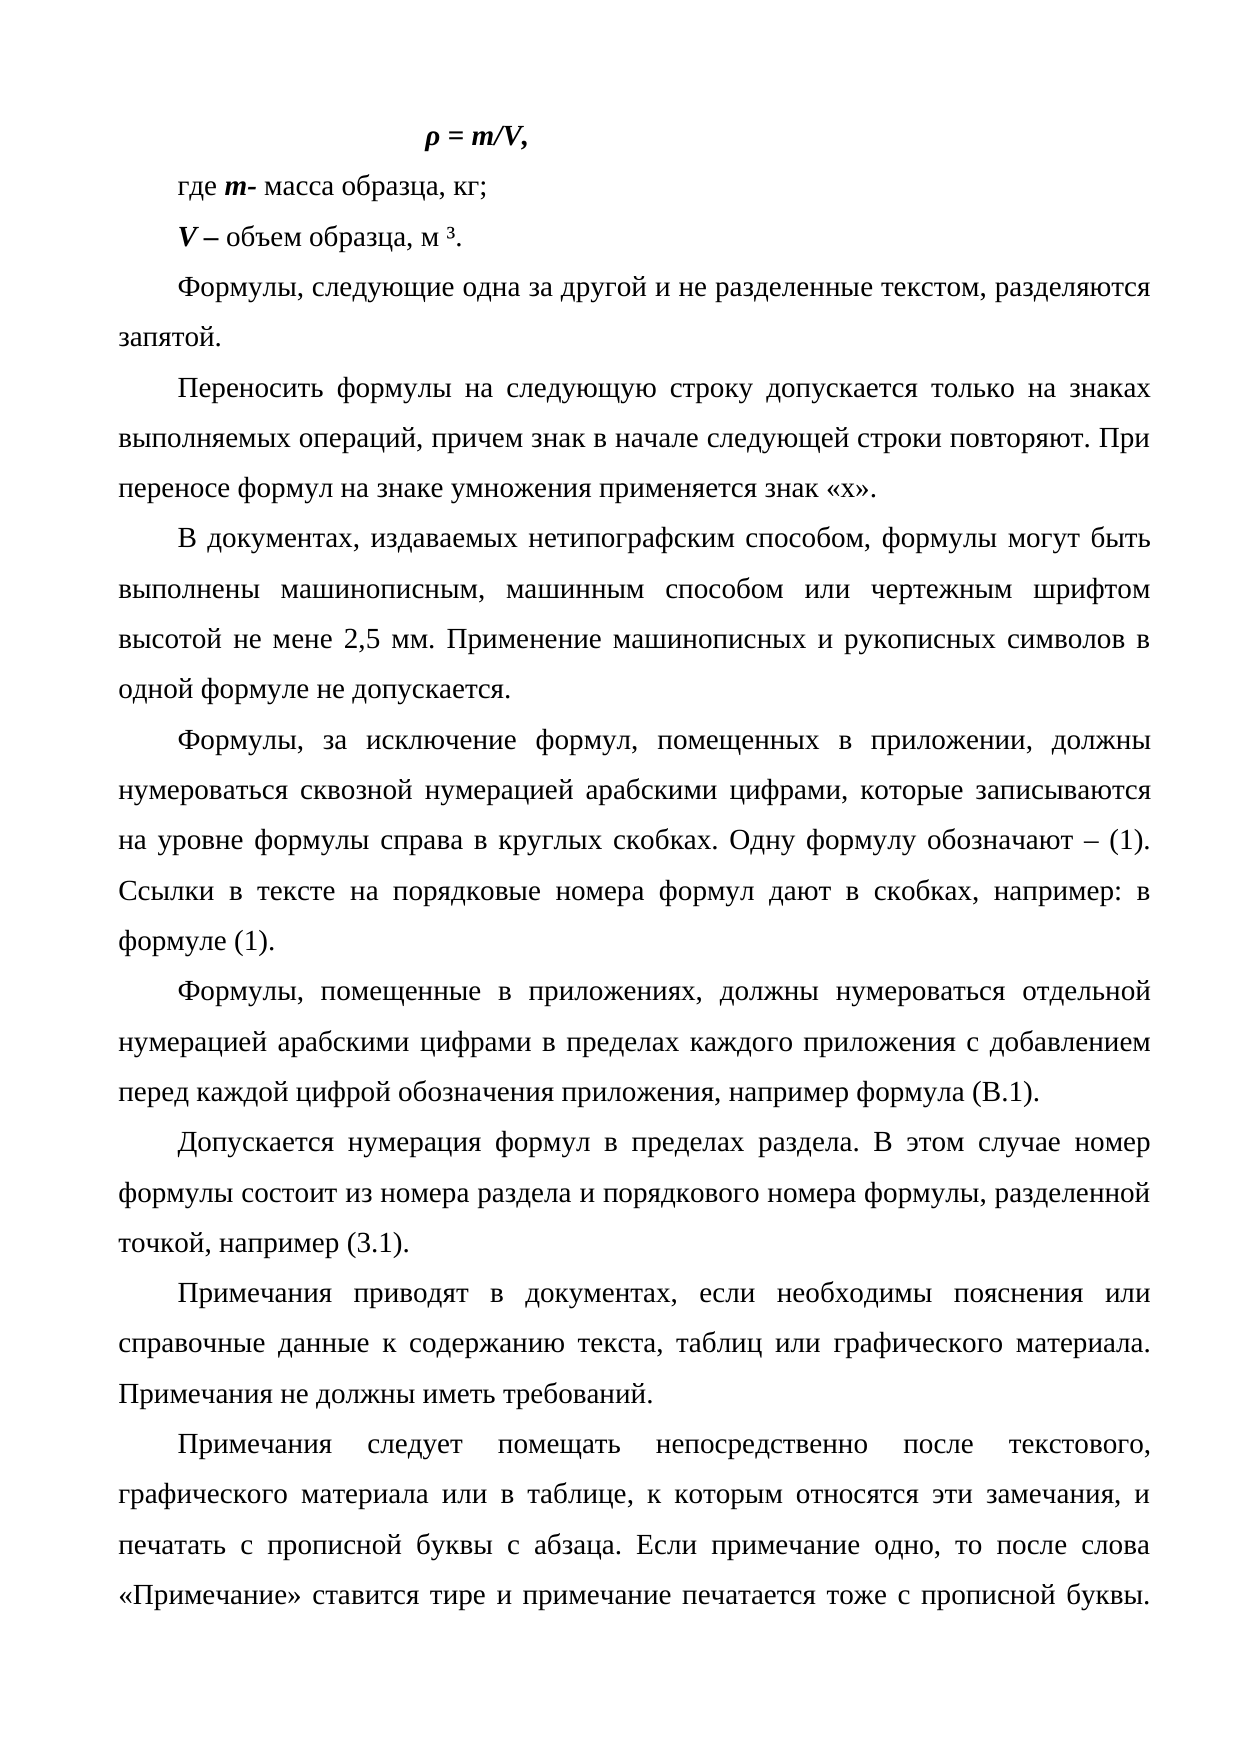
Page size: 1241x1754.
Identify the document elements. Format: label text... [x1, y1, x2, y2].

text Формулы, следующие одна за другой и не разделенные текстом, разделяются запятой. [118, 269, 1152, 353]
text Формулы, за исключение формул, помещенных в приложении, должны нумероваться сквозной нумерацией арабскими цифрами, которые записываются на уровне формулы справа в круглых скобках. Одну формулу обозначают – (1). Ссылки в тексте на порядковые номера формул дают в скобках, например: в формуле (1). [118, 722, 1152, 957]
text ρ = m/V, [118, 118, 1152, 152]
text где m- масса образца, кг; [118, 168, 1152, 202]
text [118, 1426, 1152, 1611]
text В документах, издаваемых нетипографским способом, формулы могут быть выполнены машинописным, машинным способом или чертежным шрифтом высотой не мене . Применение машинописных и рукописных символов в одной формуле не допускается. [118, 521, 1152, 705]
text Примечания приводят в документах, если необходимы пояснения или справочные данные к содержанию текста, таблиц или графического материала. Примечания не должны иметь требований. [118, 1275, 1152, 1409]
text Переносить формулы на следующую строку допускается только на знаках выполняемых операций, причем знак в начале следующей строки повторяют. При переносе формул на знаке умножения применяется знак «х». [118, 370, 1152, 504]
text V – объем образца, м ³. [118, 219, 1152, 252]
text Формулы, помещенные в приложениях, должны нумероваться отдельной нумерацией арабскими цифрами в пределах каждого приложения с добавлением перед каждой цифрой обозначения приложения, например формула (В.1). [118, 973, 1152, 1108]
text Допускается нумерация формул в пределах раздела. В этом случае номер формулы состоит из номера раздела и порядкового номера формулы, разделенной точкой, например (3.1). [118, 1124, 1152, 1258]
